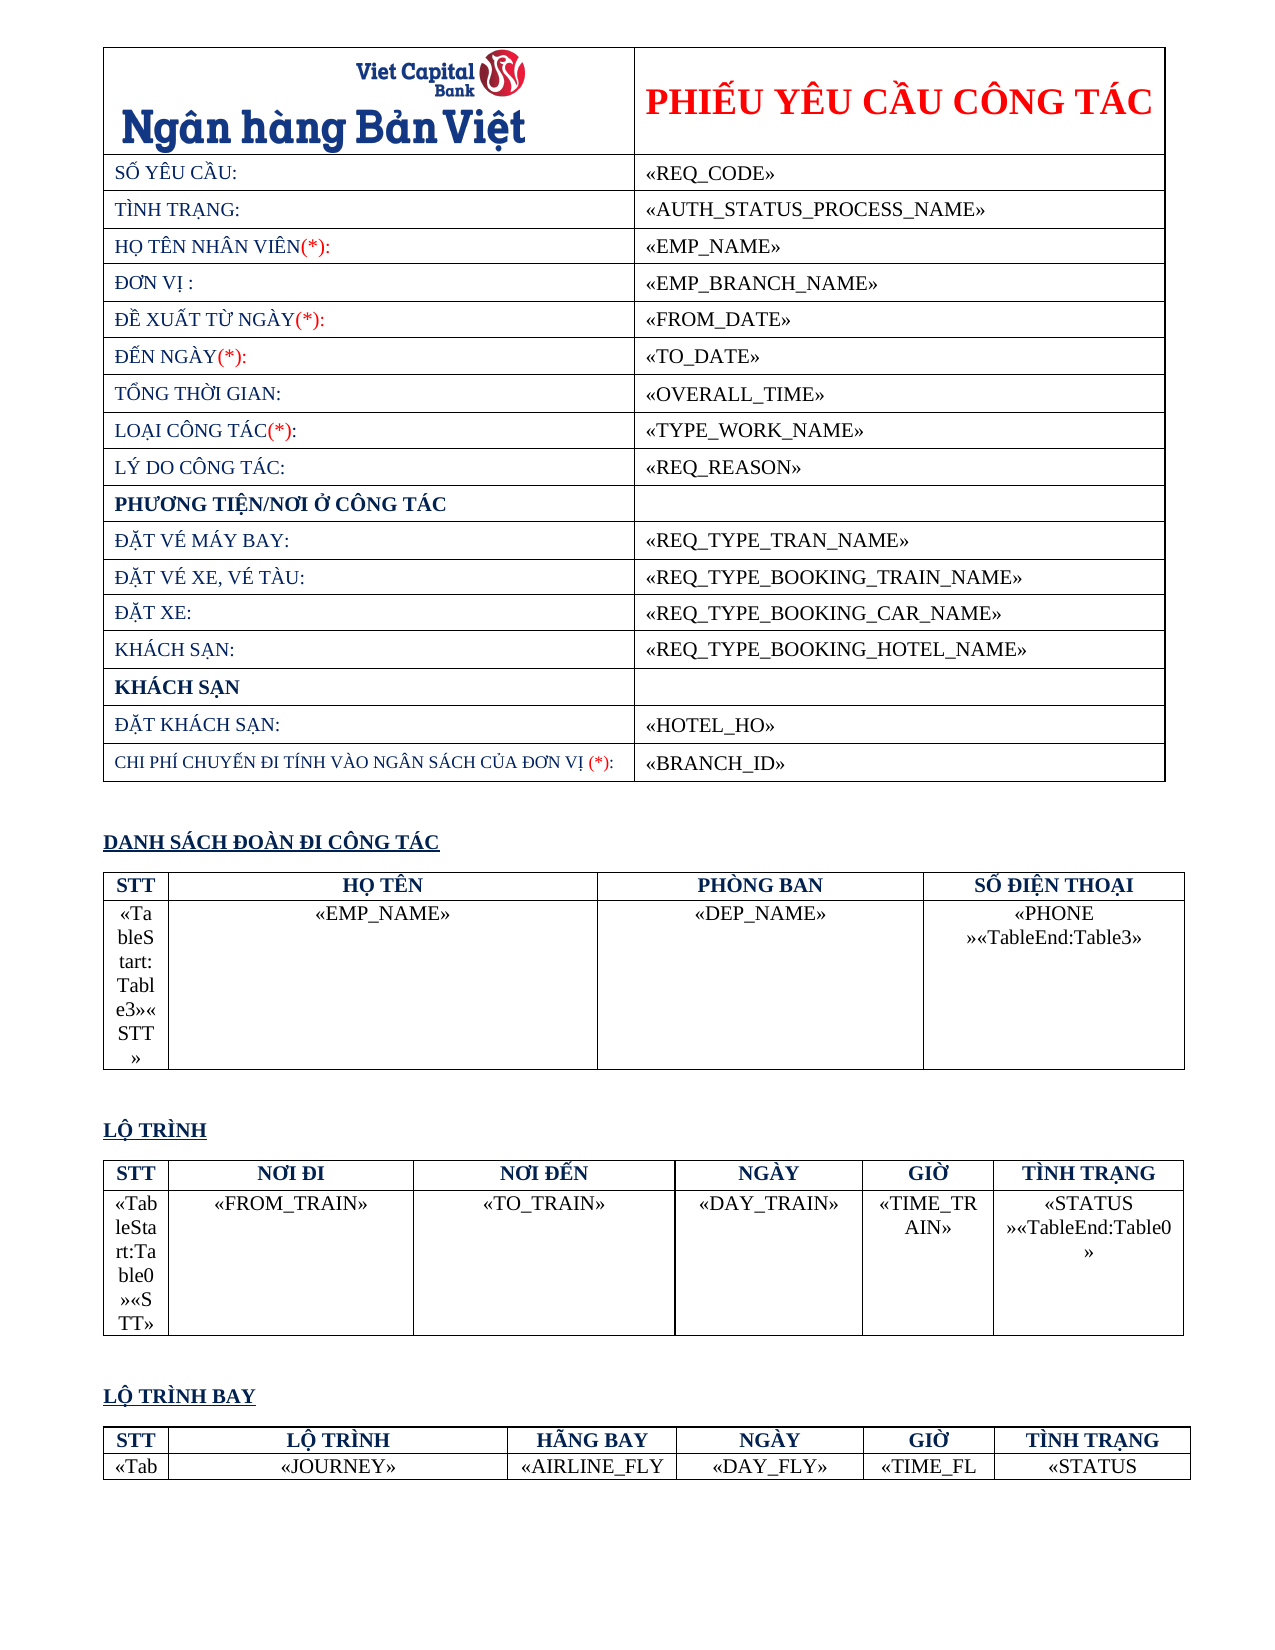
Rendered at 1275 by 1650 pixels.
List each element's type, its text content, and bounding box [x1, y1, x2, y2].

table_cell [995, 1454, 1190, 1478]
table_cell «TIME_TRAIN» [863, 1191, 993, 1335]
table_cell LOẠI CÔNG TÁC(*): [104, 413, 634, 448]
table_header GIỜ [864, 1428, 994, 1452]
table_cell «TableStart:Table3»«STT» [104, 901, 168, 1069]
text DANH SÁCH ĐOÀN ĐI CÔNG TÁC [103, 829, 1125, 854]
table_cell «HOTEL_HO» [635, 706, 1164, 743]
table_cell ĐẶT KHÁCH SẠN: [104, 706, 634, 743]
table_cell «DEP_NAME» [598, 901, 923, 1069]
table_cell «REQ_TYPE_TRAN_NAME» [635, 522, 1164, 559]
table_cell «EMP_BRANCH_NAME» [635, 264, 1164, 301]
table_cell HỌ TÊN NHÂN VIÊN(*): [104, 229, 634, 263]
table_cell «STATUS»«TableEnd:Table0» [994, 1191, 1183, 1335]
table_cell SỐ YÊU CẦU: [104, 155, 634, 190]
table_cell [104, 1454, 168, 1478]
table_cell «REQ_TYPE_BOOKING_CAR_NAME» [635, 595, 1164, 630]
table_cell «EMP_NAME» [169, 901, 597, 1069]
table_cell «AIRLINE_FLY» [508, 1454, 676, 1478]
table_cell «EMP_NAME» [635, 229, 1164, 263]
table_cell «REQ_TYPE_BOOKING_TRAIN_NAME» [635, 560, 1164, 594]
table_cell [635, 486, 1164, 521]
table_header [104, 48, 114, 154]
text LỘ TRÌNH BAY [103, 1384, 1125, 1408]
table_cell CHI PHÍ CHUYẾN ĐI TÍNH VÀO NGÂN SÁCH CỦA ĐƠN VỊ (*): [104, 744, 634, 781]
table_cell «FROM_TRAIN» [169, 1191, 413, 1335]
table_cell ĐẶT VÉ MÁY BAY: [104, 522, 634, 559]
table_cell «DAY_FLY» [677, 1454, 863, 1478]
table_cell «TO_DATE» [635, 338, 1164, 374]
table_cell «DAY_TRAIN» [676, 1191, 862, 1335]
table_header SỐ ĐIỆN THOẠI [924, 873, 1184, 899]
table_cell ĐƠN VỊ : [104, 264, 634, 301]
table_header TÌNH TRẠNG [995, 1428, 1190, 1452]
table_header NƠI ĐẾN [414, 1161, 674, 1190]
table_cell «AUTH_STATUS_PROCESS_NAME» [635, 191, 1164, 228]
table_cell [635, 669, 1164, 705]
table_cell «TIME_FLY» [864, 1454, 994, 1478]
table_cell LÝ DO CÔNG TÁC: [104, 449, 634, 485]
table_cell «REQ_REASON» [635, 449, 1164, 485]
text LỘ TRÌNH [103, 1118, 1125, 1142]
table_cell PHƯƠNG TIỆN/NƠI Ở CÔNG TÁC [104, 486, 634, 521]
table_cell «TableStart:Table0»«STT» [104, 1191, 168, 1335]
table_cell ĐẶT XE: [104, 595, 634, 630]
table_cell «BRANCH_ID» [635, 744, 1164, 781]
table_cell TÌNH TRẠNG: [104, 191, 634, 228]
table_cell KHÁCH SẠN [104, 669, 634, 705]
table_cell ĐỀ XUẤT TỪ NGÀY(*): [104, 302, 634, 337]
table_cell «REQ_CODE» [635, 155, 1164, 190]
table_header HỌ TÊN [169, 873, 597, 899]
table_cell ĐẾN NGÀY(*): [104, 338, 634, 374]
table_cell «TYPE_WORK_NAME» [635, 413, 1164, 448]
table_cell «JOURNEY» [169, 1454, 507, 1478]
table_header GIỜ [863, 1161, 993, 1190]
table_cell ĐẶT VÉ XE, VÉ TÀU: [104, 560, 634, 594]
table_cell «PHONE»«TableEnd:Table3» [924, 901, 1184, 1069]
table_cell «TO_TRAIN» [414, 1191, 674, 1335]
table_cell «REQ_TYPE_BOOKING_HOTEL_NAME» [635, 631, 1164, 668]
table_cell TỔNG THỜI GIAN: [104, 375, 634, 412]
table_header STT [104, 873, 168, 899]
table_header NƠI ĐI [169, 1161, 413, 1190]
table_cell «FROM_DATE» [635, 302, 1164, 337]
table_header STT [104, 1428, 168, 1452]
table_cell «OVERALL_TIME» [635, 375, 1164, 412]
table_cell KHÁCH SẠN: [104, 631, 634, 668]
table_header TÌNH TRẠNG [994, 1161, 1183, 1190]
table_header LỘ TRÌNH [169, 1428, 507, 1452]
table_header HÃNG BAY [508, 1428, 676, 1452]
table_header NGÀY [677, 1428, 863, 1452]
table_header STT [104, 1161, 168, 1190]
table_header PHÒNG BAN [598, 873, 923, 899]
table_header PHIẾU YÊU CẦU CÔNG TÁC [635, 48, 1164, 154]
picture [114, 47, 535, 155]
table_header NGÀY [676, 1161, 862, 1190]
table_header [535, 48, 634, 154]
